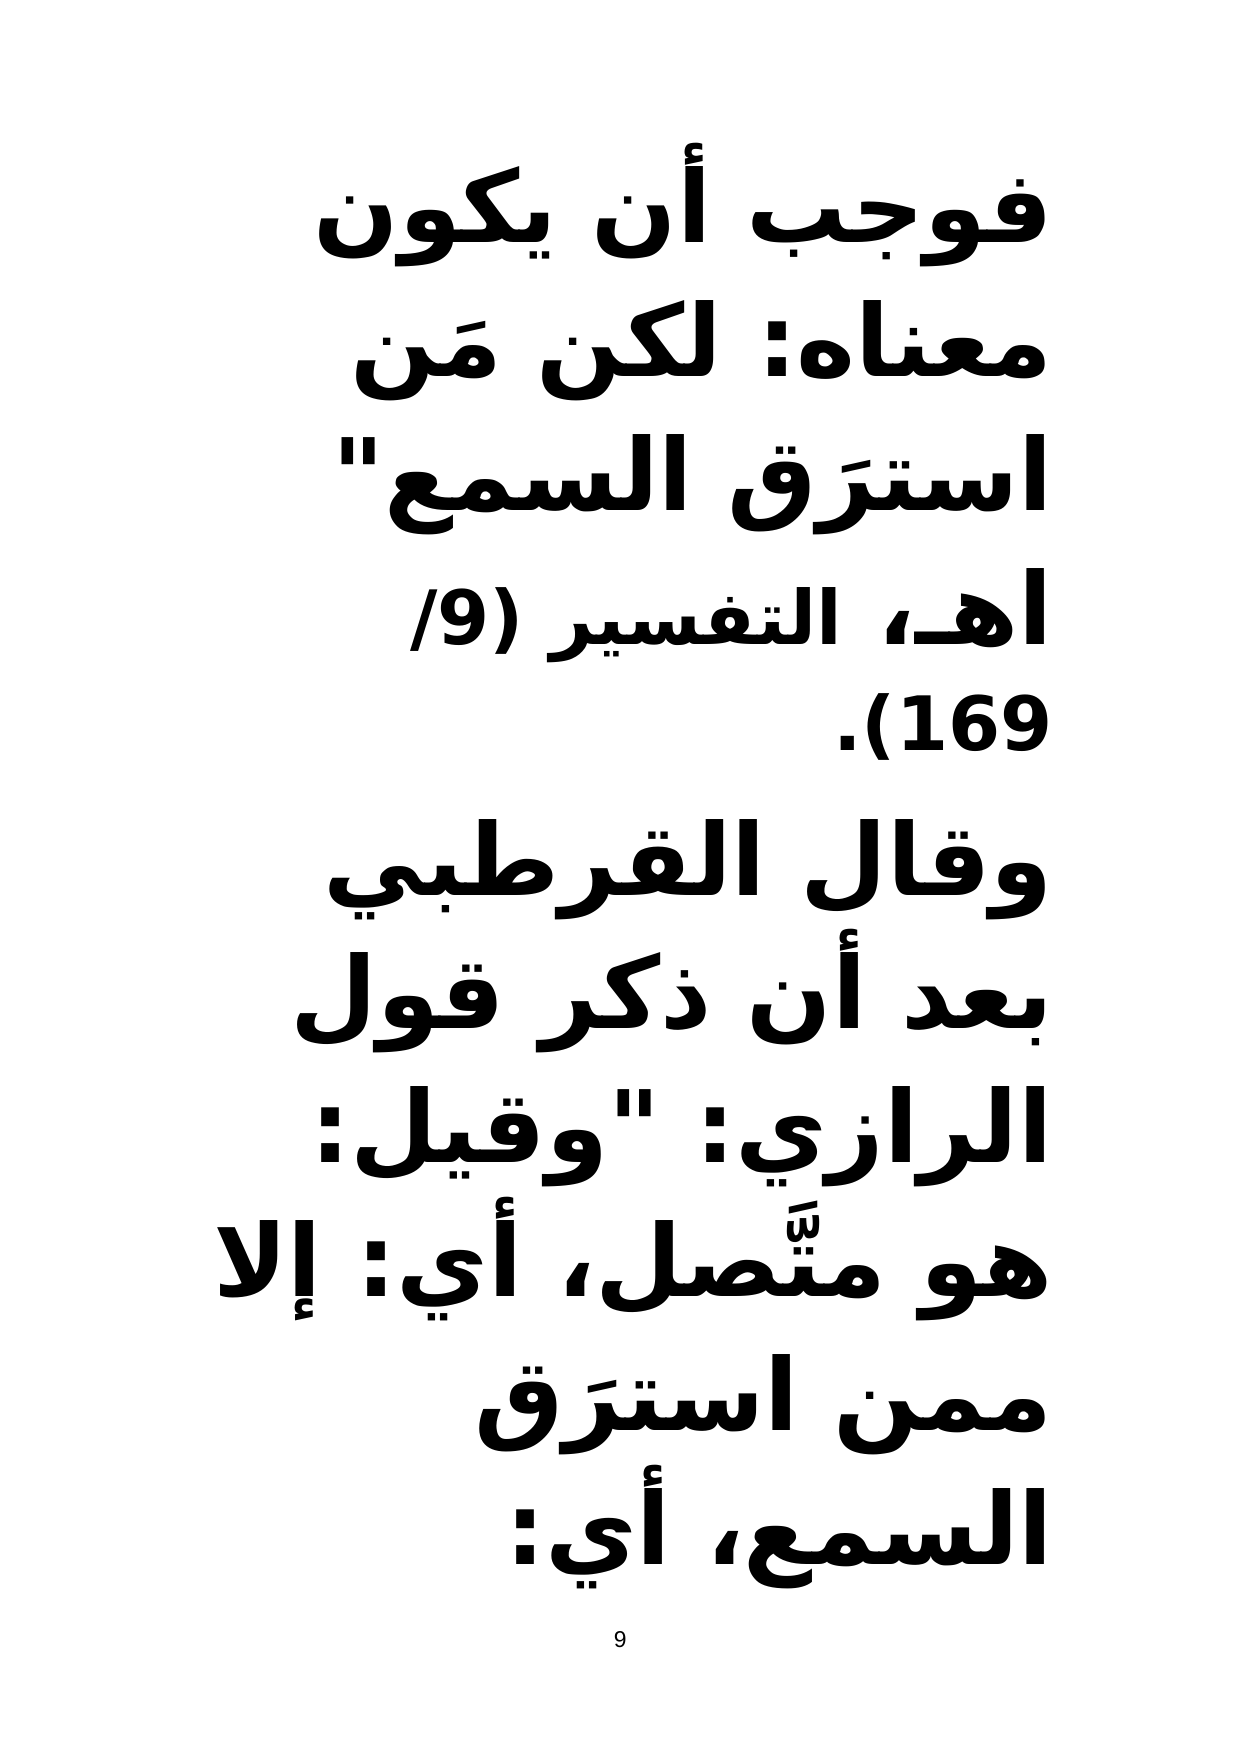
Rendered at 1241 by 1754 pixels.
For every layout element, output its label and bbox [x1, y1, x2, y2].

text [187, 150, 1053, 768]
text [187, 802, 1053, 1588]
